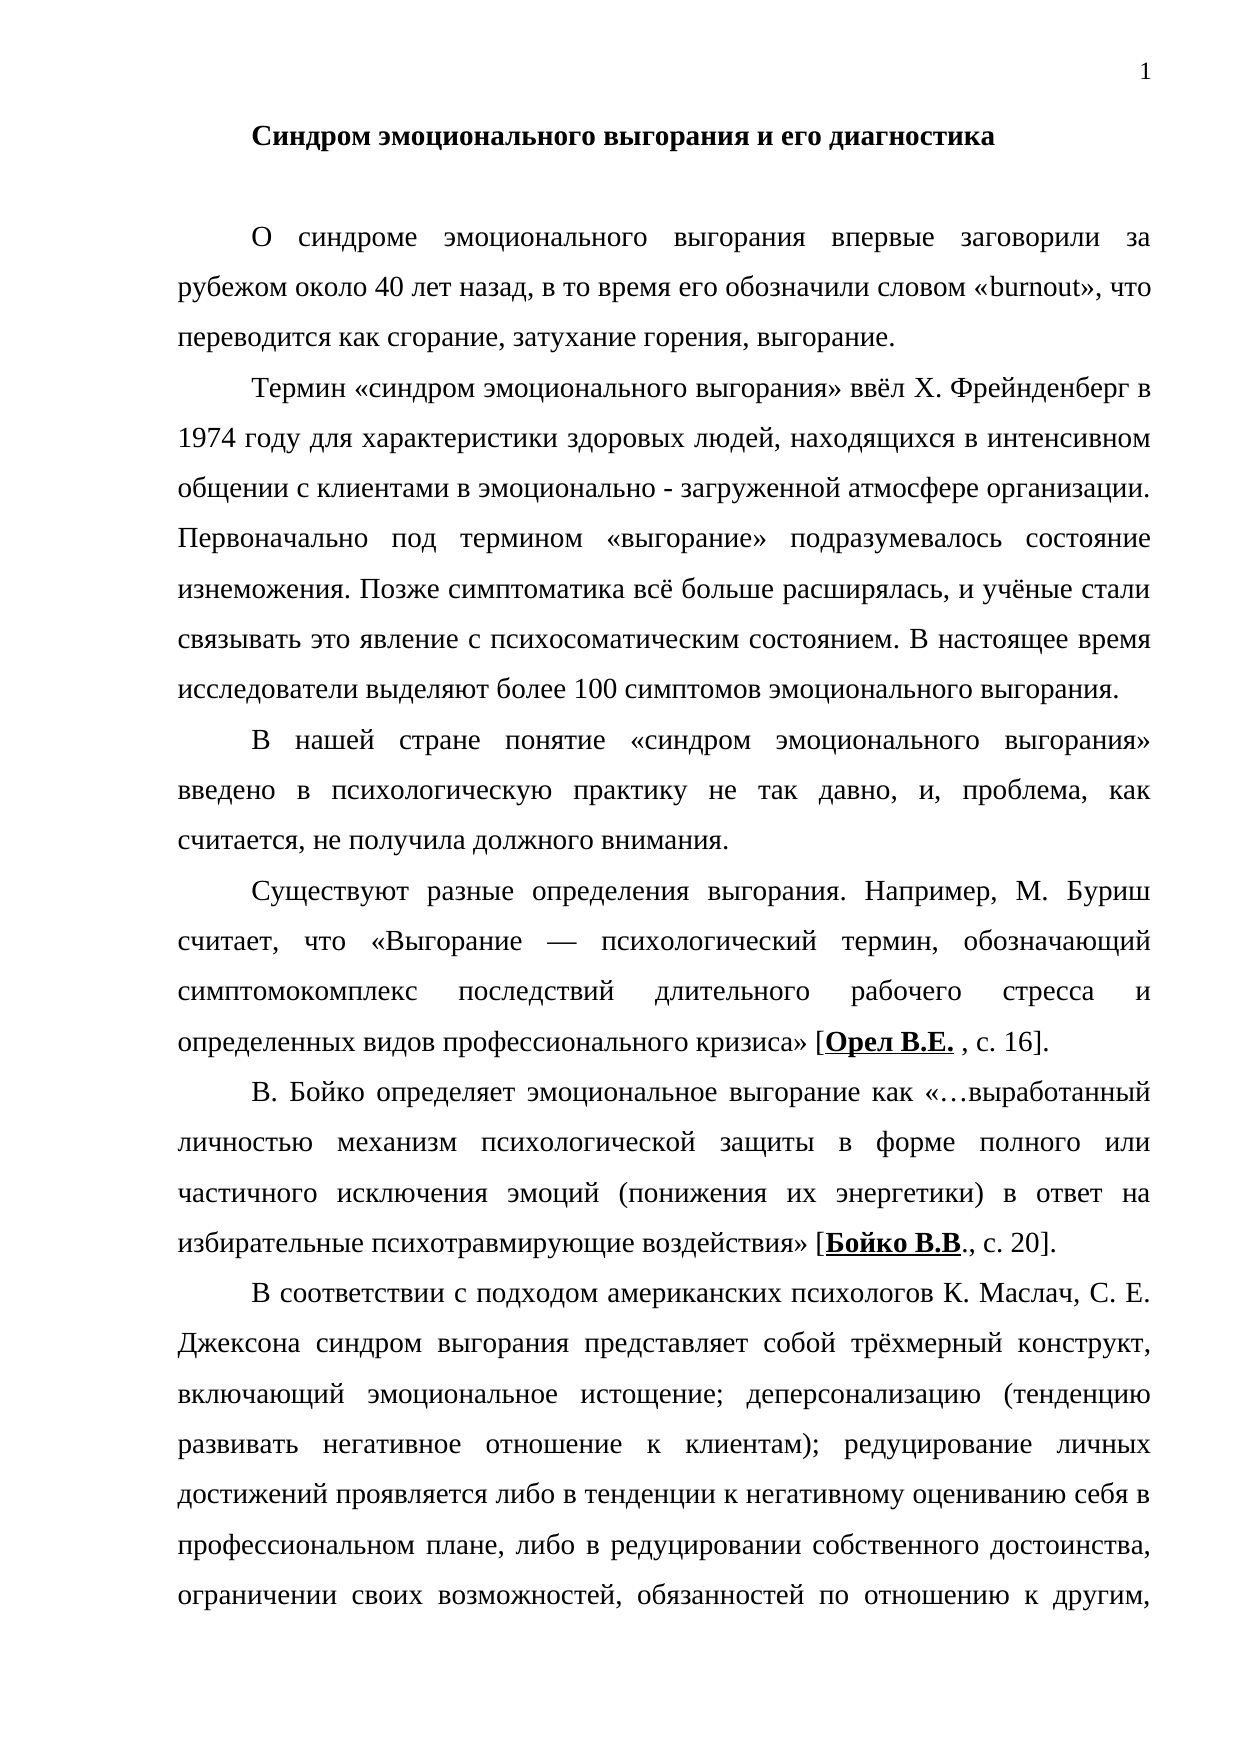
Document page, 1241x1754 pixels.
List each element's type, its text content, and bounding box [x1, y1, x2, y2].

text Существуют разные определения выгорания. Например, М. Буриш считает, что «Выгорание — психологический термин, обозначающий симптомокомплекс последствий длительного рабочего стресса и определенных видов профессионального кризиса» [Орел В.Е. , с. 16]. [177, 873, 1152, 1057]
text О синдроме эмоционального выгорания впервые заговорили за рубежом около 40 лет назад, в то время его обозначили словом «burnout», что переводится как сгорание, затухание горения, выгорание. [177, 219, 1152, 353]
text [177, 1275, 1152, 1611]
text В. Бойко определяет эмоциональное выгорание как «…выработанный личностью механизм психологической защиты в форме полного или частичного исключения эмоций (понижения их энергетики) в ответ на избирательные психотравмирующие воздействия» [Бойко В.В., с. 20]. [177, 1074, 1152, 1258]
text Термин «синдром эмоционального выгорания» ввёл X. Фрейнденберг в 1974 году для характеристики здоровых людей, находящихся в интенсивном общении с клиентами в эмоционально - загруженной атмосфере организации. Первоначально под термином «выгорание» подразумевалось состояние изнеможения. Позже симптоматика всё больше расширялась, и учёные стали связывать это явление с психосоматическим состоянием. В настоящее время исследователи выделяют более 100 симптомов эмоционального выгорания. [177, 370, 1152, 705]
text В нашей стране понятие «синдром эмоционального выгорания» введено в психологическую практику не так давно, и, проблема, как считается, не получила должного внимания. [177, 722, 1152, 856]
text Синдром эмоционального выгорания и его диагностика [177, 118, 1152, 152]
